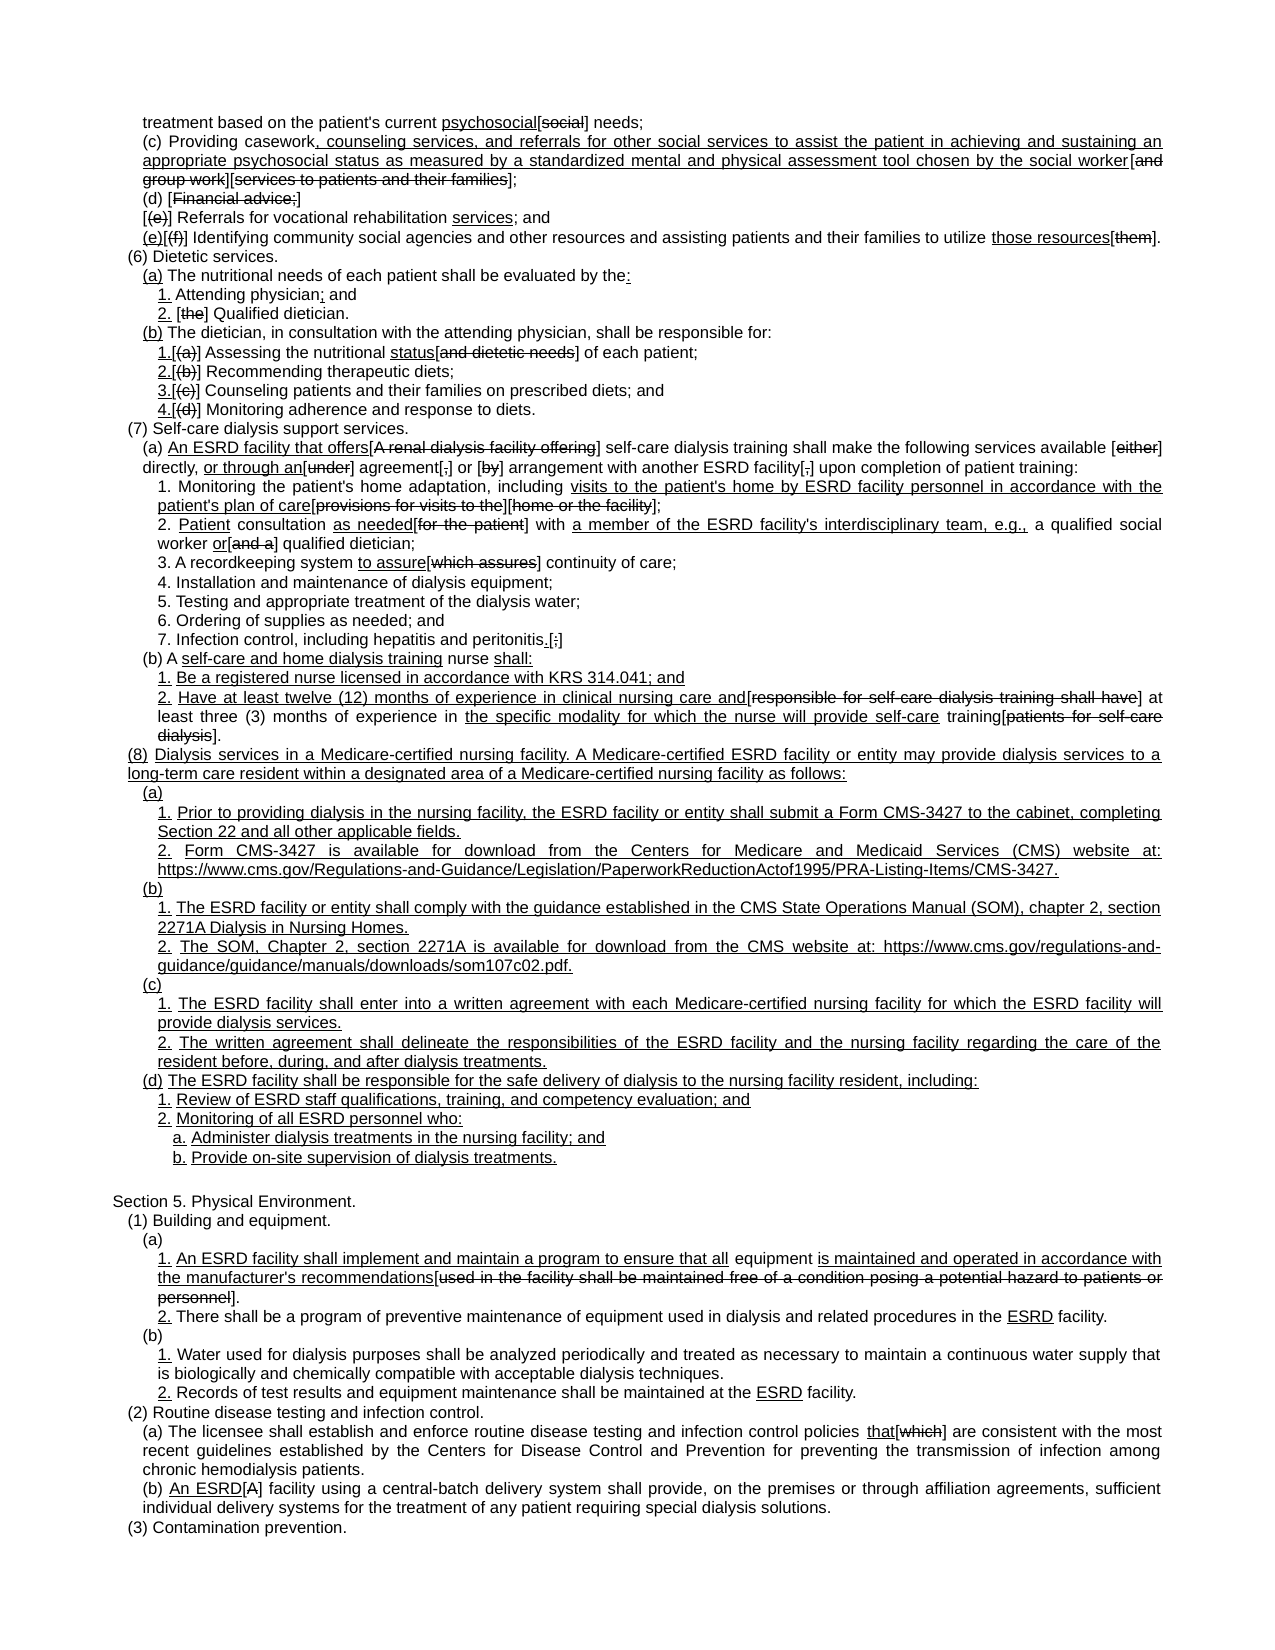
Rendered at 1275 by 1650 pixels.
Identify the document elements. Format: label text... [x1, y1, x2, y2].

text (2) Routine disease testing and infection control. [127, 1402, 1162, 1422]
text (d) [Financial advice;] [142, 189, 1162, 208]
text b. Provide on-site supervision of dialysis treatments. [172, 1147, 1162, 1167]
text (8) Dialysis services in a Medicare-certified nursing facility. A Medicare-certified ESRD facility or entity may provide dialysis services to a long-term care resident within a designated area of a Medicare-certified nursing facility as follows: [127, 745, 1162, 783]
text 2. [the] Qualified dietician. [157, 304, 1162, 323]
text 6. Ordering of supplies as needed; and [157, 611, 1162, 630]
text 1. The ESRD facility or entity shall comply with the guidance established in the CMS State Operations Manual (SOM), chapter 2, section 2271A Dialysis in Nursing Homes. [157, 898, 1162, 937]
text (c) Providing casework, counseling services, and referrals for other social services to assist the patient in achieving and sustaining an appropriate psychosocial status as measured by a standardized mental and physical assessment tool chosen by the social worker[and group work][services to patients and their families]; [142, 132, 1162, 189]
text 2. Monitoring of all ESRD personnel who: [157, 1109, 1162, 1128]
text 3. A recordkeeping system to assure[which assures] continuity of care; [157, 553, 1162, 572]
text 1. Attending physician; and [157, 285, 1162, 304]
text 2. The SOM, Chapter 2, section 2271A is available for download from the CMS website at: https://www.cms.gov/regulations-and-guidance/guidance/manuals/downloads/som107c02.pdf. [157, 937, 1162, 975]
text (a) The nutritional needs of each patient shall be evaluated by the: [142, 266, 1162, 285]
text (6) Dietetic services. [127, 247, 1162, 266]
text (d) The ESRD facility shall be responsible for the safe delivery of dialysis to the nursing facility resident, including: [142, 1071, 1162, 1090]
text 2. The written agreement shall delineate the responsibilities of the ESRD facility and the nursing facility regarding the care of the resident before, during, and after dialysis treatments. [157, 1032, 1162, 1071]
text (b) [142, 879, 1162, 898]
text 2. Form CMS-3427 is available for download from the Centers for Medicare and Medicaid Services (CMS) website at: https://www.cms.gov/Regulations-and-Guidance/Legislation/PaperworkReductionActof1995/PRA-Listing-Items/CMS-3427. [157, 841, 1162, 879]
text 2. Have at least twelve (12) months of experience in clinical nursing care and[responsible for self-care dialysis training shall have] at least three (3) months of experience in the specific modality for which the nurse will provide self-care training[patients for self-care dialysis]. [157, 687, 1162, 745]
text 3.[(c)] Counseling patients and their families on prescribed diets; and [157, 381, 1162, 400]
text 1.[(a)] Assessing the nutritional status[and dietetic needs] of each patient; [157, 342, 1162, 362]
text 1. Be a registered nurse licensed in accordance with KRS 314.041; and [157, 668, 1162, 687]
text 1. Review of ESRD staff qualifications, training, and competency evaluation; and [157, 1090, 1162, 1109]
text 2.[(b)] Recommending therapeutic diets; [157, 362, 1162, 381]
text 1. An ESRD facility shall implement and maintain a program to ensure that all equipment is maintained and operated in accordance with the manufacturer's recommendations[used in the facility shall be maintained free of a condition posing a potential hazard to patients or personnel]. [157, 1249, 1162, 1307]
text 4. Installation and maintenance of dialysis equipment; [157, 572, 1162, 592]
text (b) The dietician, in consultation with the attending physician, shall be responsible for: [142, 323, 1162, 342]
text Section 5. Physical Environment. [112, 1192, 1162, 1211]
text 1. Prior to providing dialysis in the nursing facility, the ESRD facility or entity shall submit a Form CMS-3427 to the cabinet, completing Section 22 and all other applicable fields. [157, 802, 1162, 841]
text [142, 112, 1162, 132]
text 2. There shall be a program of preventive maintenance of equipment used in dialysis and related procedures in the ESRD facility. [157, 1307, 1162, 1326]
text 4.[(d)] Monitoring adherence and response to diets. [157, 400, 1162, 419]
text (a) [142, 783, 1162, 802]
text (b) An ESRD[A] facility using a central-batch delivery system shall provide, on the premises or through affiliation agreements, sufficient individual delivery systems for the treatment of any patient requiring special dialysis solutions. [142, 1479, 1162, 1517]
text (1) Building and equipment. [127, 1211, 1162, 1230]
text (b) A self-care and home dialysis training nurse shall: [142, 649, 1162, 668]
text (e)[(f)] Identifying community social agencies and other resources and assisting patients and their families to utilize those resources[them]. [142, 227, 1162, 247]
text (c) [142, 975, 1162, 994]
text 1. The ESRD facility shall enter into a written agreement with each Medicare-certified nursing facility for which the ESRD facility will provide dialysis services. [157, 994, 1162, 1032]
text (a) An ESRD facility that offers[A renal dialysis facility offering] self-care dialysis training shall make the following services available [either] directly, or through an[under] agreement[,] or [by] arrangement with another ESRD facility[,] upon completion of patient training: [142, 438, 1162, 477]
text [(e)] Referrals for vocational rehabilitation services; and [142, 208, 1162, 227]
text (a) [142, 1230, 1162, 1249]
text 7. Infection control, including hepatitis and peritonitis.[;] [157, 630, 1162, 649]
text a. Administer dialysis treatments in the nursing facility; and [172, 1128, 1162, 1147]
text 2. Records of test results and equipment maintenance shall be maintained at the ESRD facility. [157, 1383, 1162, 1402]
text 1. Water used for dialysis purposes shall be analyzed periodically and treated as necessary to maintain a continuous water supply that is biologically and chemically compatible with acceptable dialysis techniques. [157, 1345, 1162, 1383]
text 1. Monitoring the patient's home adaptation, including visits to the patient's home by ESRD facility personnel in accordance with the patient's plan of care[provisions for visits to the][home or the facility]; [157, 477, 1162, 515]
text (7) Self-care dialysis support services. [127, 419, 1162, 438]
text 2. Patient consultation as needed[for the patient] with a member of the ESRD facility's interdisciplinary team, e.g., a qualified social worker or[and a] qualified dietician; [157, 515, 1162, 553]
text (a) The licensee shall establish and enforce routine disease testing and infection control policies that[which] are consistent with the most recent guidelines established by the Centers for Disease Control and Prevention for preventing the transmission of infection among chronic hemodialysis patients. [142, 1422, 1162, 1479]
text (b) [142, 1326, 1162, 1345]
text (3) Contamination prevention. [127, 1517, 1162, 1537]
text 5. Testing and appropriate treatment of the dialysis water; [157, 592, 1162, 611]
